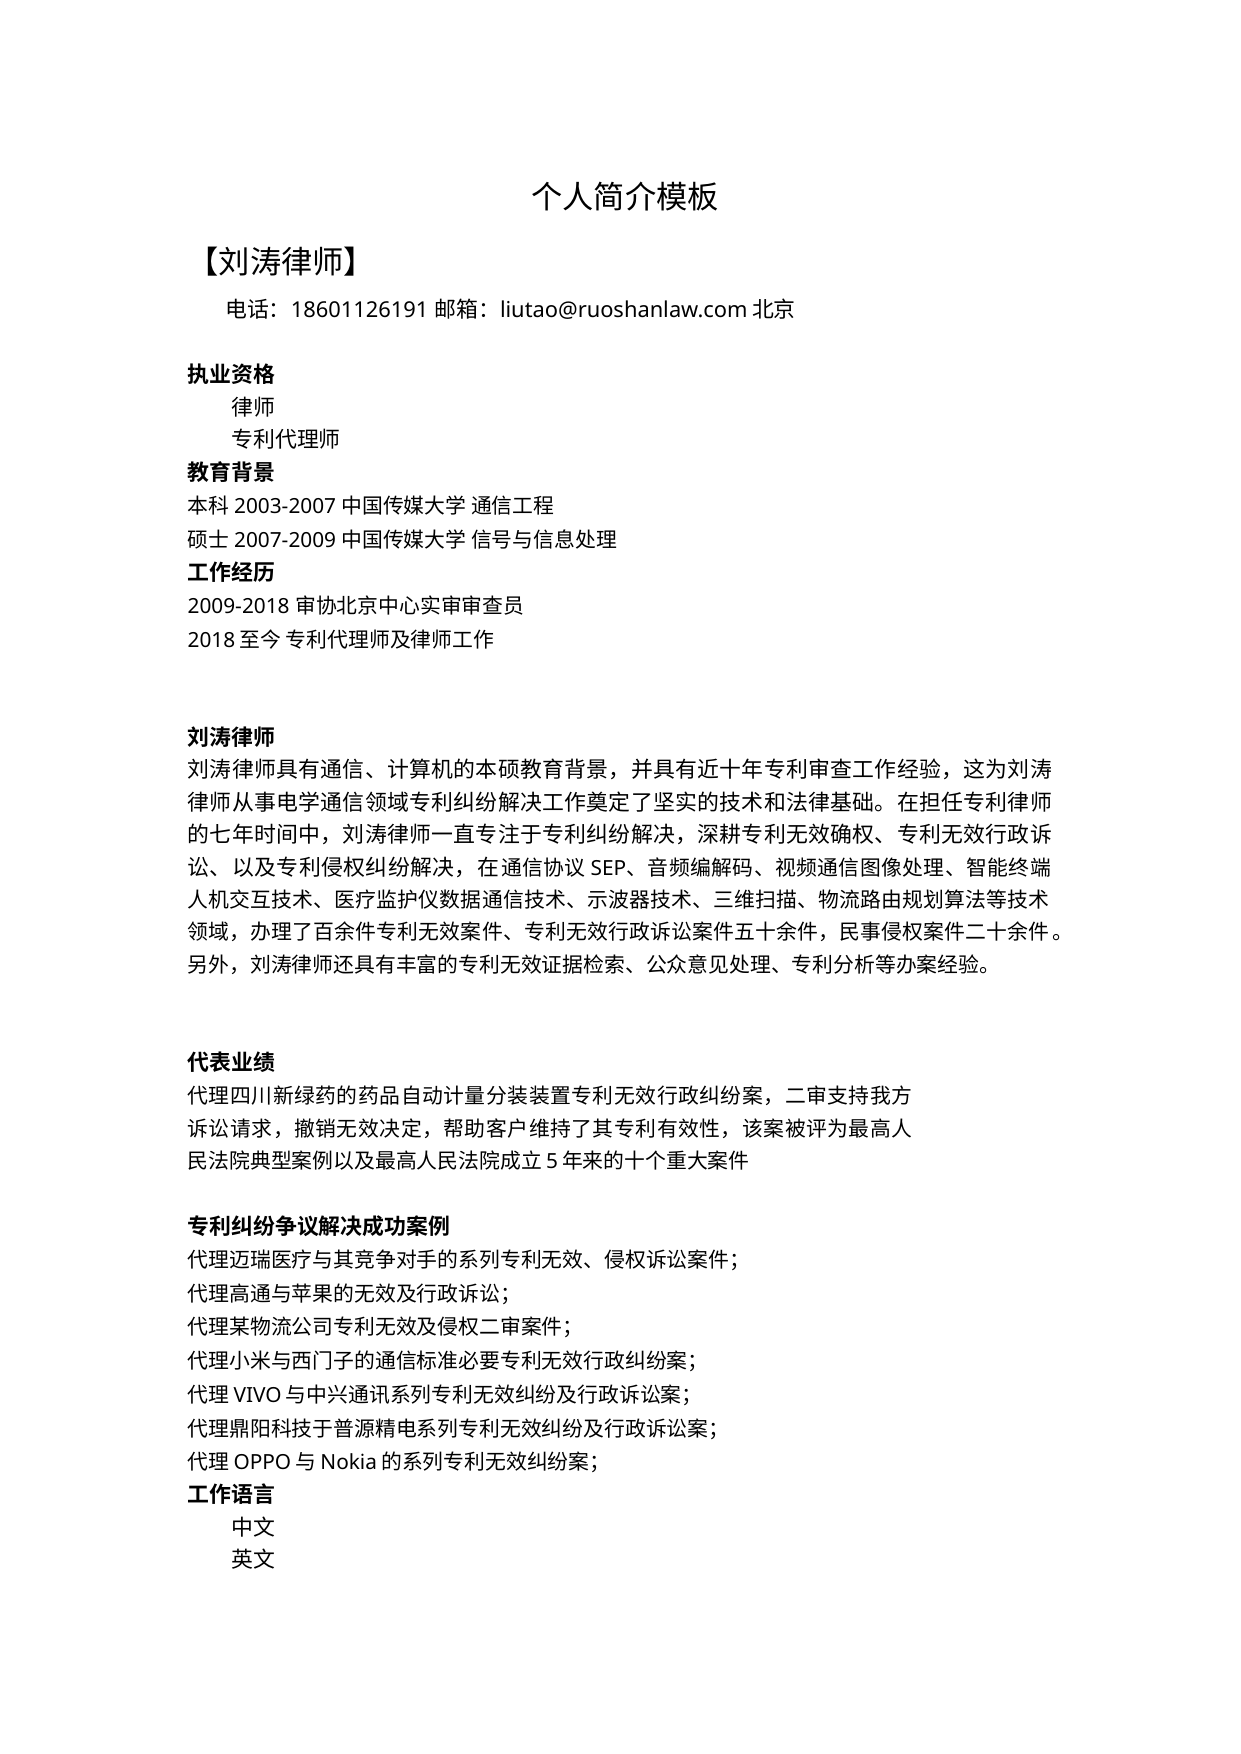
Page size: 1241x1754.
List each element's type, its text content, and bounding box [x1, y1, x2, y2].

text 硕士 2007-2009 中国传媒大学 信号与信息处理 [187, 522, 913, 554]
text 专利代理师 [187, 422, 1053, 454]
list 中文 英文 [231, 1509, 1053, 1574]
text 本科 2003-2007 中国传媒大学 通信工程 [187, 488, 913, 521]
text 律师 [187, 389, 1053, 422]
text 个人简介模板 [187, 162, 1053, 227]
text 教育背景 [187, 454, 1053, 487]
list 电话：18601126191 邮箱：liutao@ruoshanlaw.com北京 [225, 292, 1053, 324]
text 执业资格 [187, 357, 1053, 389]
text 代理四川新绿药的药品自动计量分装装置专利无效行政纠纷案，二审支持我方诉讼请求，撤销无效决定，帮助客户维持了其专利有效性，该案被评为最高人民法院典型案例以及最高人民法院成立5年来的十个重大案件 [187, 1078, 913, 1176]
text 代理小米与西门子的通信标准必要专利无效行政纠纷案； [187, 1343, 913, 1376]
text 代理某物流公司专利无效及侵权二审案件； [187, 1309, 913, 1342]
text 代理鼎阳科技于普源精电系列专利无效纠纷及行政诉讼案； [187, 1411, 913, 1443]
text 代理高通与苹果的无效及行政诉讼； [187, 1276, 913, 1308]
text 2018至今 专利代理师及律师工作 [187, 622, 913, 687]
text 代理OPPO与Nokia的系列专利无效纠纷案； [187, 1444, 913, 1477]
text 2009-2018 审协北京中心实审审查员 [187, 588, 913, 621]
text 专利纠纷争议解决成功案例 [187, 1208, 1053, 1241]
text 代理迈瑞医疗与其竞争对手的系列专利无效、侵权诉讼案件； [187, 1242, 913, 1274]
text 代表业绩 [187, 1044, 1053, 1077]
text 工作语言 [187, 1477, 1053, 1509]
text 工作经历 [187, 554, 1053, 587]
text 刘涛律师 [187, 719, 1053, 752]
text 【刘涛律师】 [187, 227, 1053, 292]
text 刘涛律师具有通信、计算机的本硕教育背景，并具有近十年专利审查工作经验，这为刘涛律师从事电学通信领域专利纠纷解决工作奠定了坚实的技术和法律基础。在担任专利律师的七年时间中，刘涛律师一直专注于专利纠纷解决，深耕专利无效确权、专利无效行政诉讼、以及专利侵权纠纷解决，在通信协议SEP、音频编解码、视频通信图像处理、智能终端人机交互技术、医疗监护仪数据通信技术、示波器技术、三维扫描、物流路由规划算法等技术领域，办理了百余件专利无效案件、专利无效行政诉讼案件五十余件，民事侵权案件二十余件。另外，刘涛律师还具有丰富的专利无效证据检索、公众意见处理、专利分析等办案经验。 [187, 752, 1053, 1012]
text 代理VIVO与中兴通讯系列专利无效纠纷及行政诉讼案； [187, 1377, 913, 1409]
